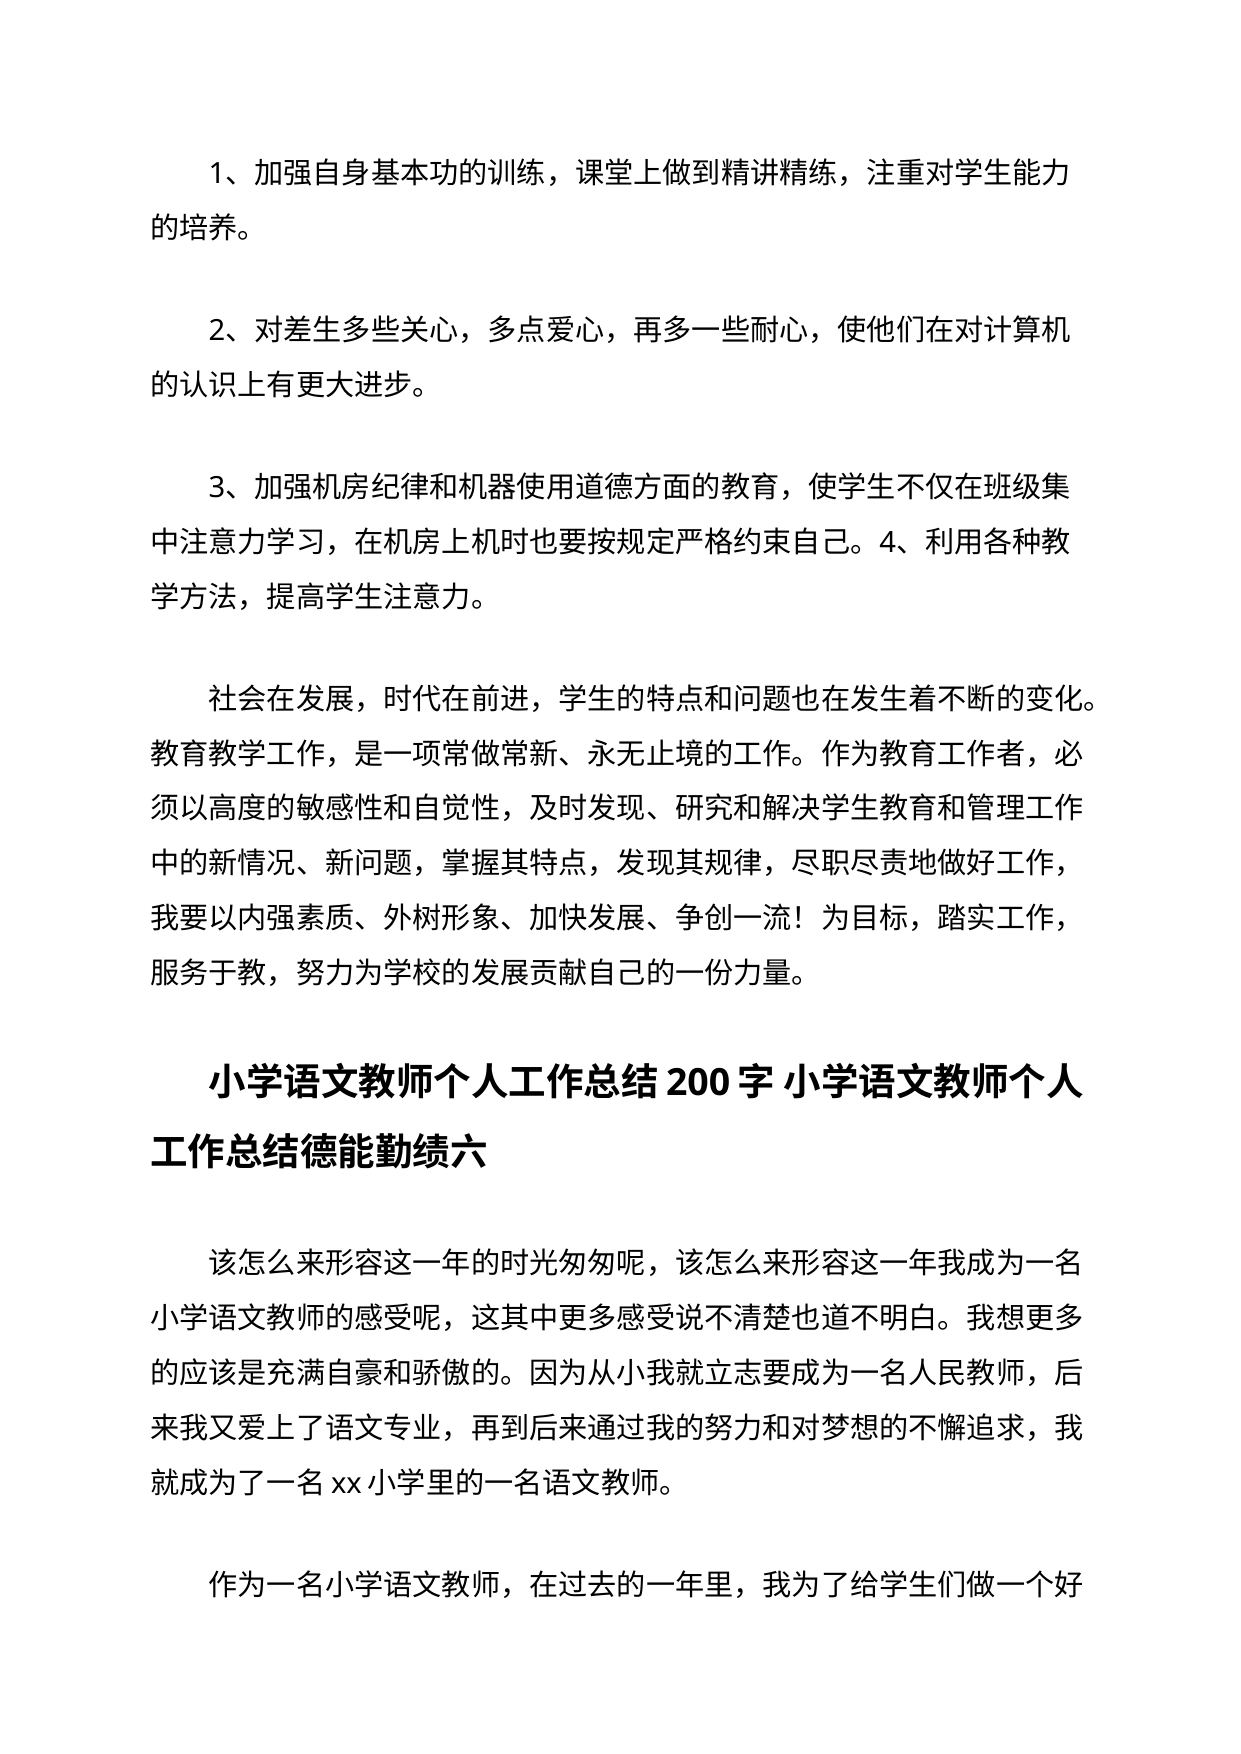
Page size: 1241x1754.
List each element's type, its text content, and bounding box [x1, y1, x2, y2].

text 3、加强机房纪律和机器使用道德方面的教育，使学生不仅在班级集中注意力学习，在机房上机时也要按规定严格约束自己。4、利用各种教学方法，提高学生注意力。 [150, 463, 1090, 616]
text 2、对差生多些关心，多点爱心，再多一些耐心，使他们在对计算机的认识上有更大进步。 [150, 307, 1090, 404]
text 小学语文教师个人工作总结200字 小学语文教师个人工作总结德能勤绩六 [150, 1052, 1090, 1177]
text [150, 1561, 1090, 1603]
text 社会在发展，时代在前进，学生的特点和问题也在发生着不断的变化。教育教学工作，是一项常做常新、永无止境的工作。作为教育工作者，必须以高度的敏感性和自觉性，及时发现、研究和解决学生教育和管理工作中的新情况、新问题，掌握其特点，发现其规律，尽职尽责地做好工作，我要以内强素质、外树形象、加快发展、争创一流！为目标，踏实工作，服务于教，努力为学校的发展贡献自己的一份力量。 [150, 675, 1090, 992]
text 1、加强自身基本功的训练，课堂上做到精讲精练，注重对学生能力的培养。 [150, 150, 1090, 247]
text 该怎么来形容这一年的时光匆匆呢，该怎么来形容这一年我成为一名小学语文教师的感受呢，这其中更多感受说不清楚也道不明白。我想更多的应该是充满自豪和骄傲的。因为从小我就立志要成为一名人民教师，后来我又爱上了语文专业，再到后来通过我的努力和对梦想的不懈追求，我就成为了一名xx小学里的一名语文教师。 [150, 1240, 1090, 1502]
